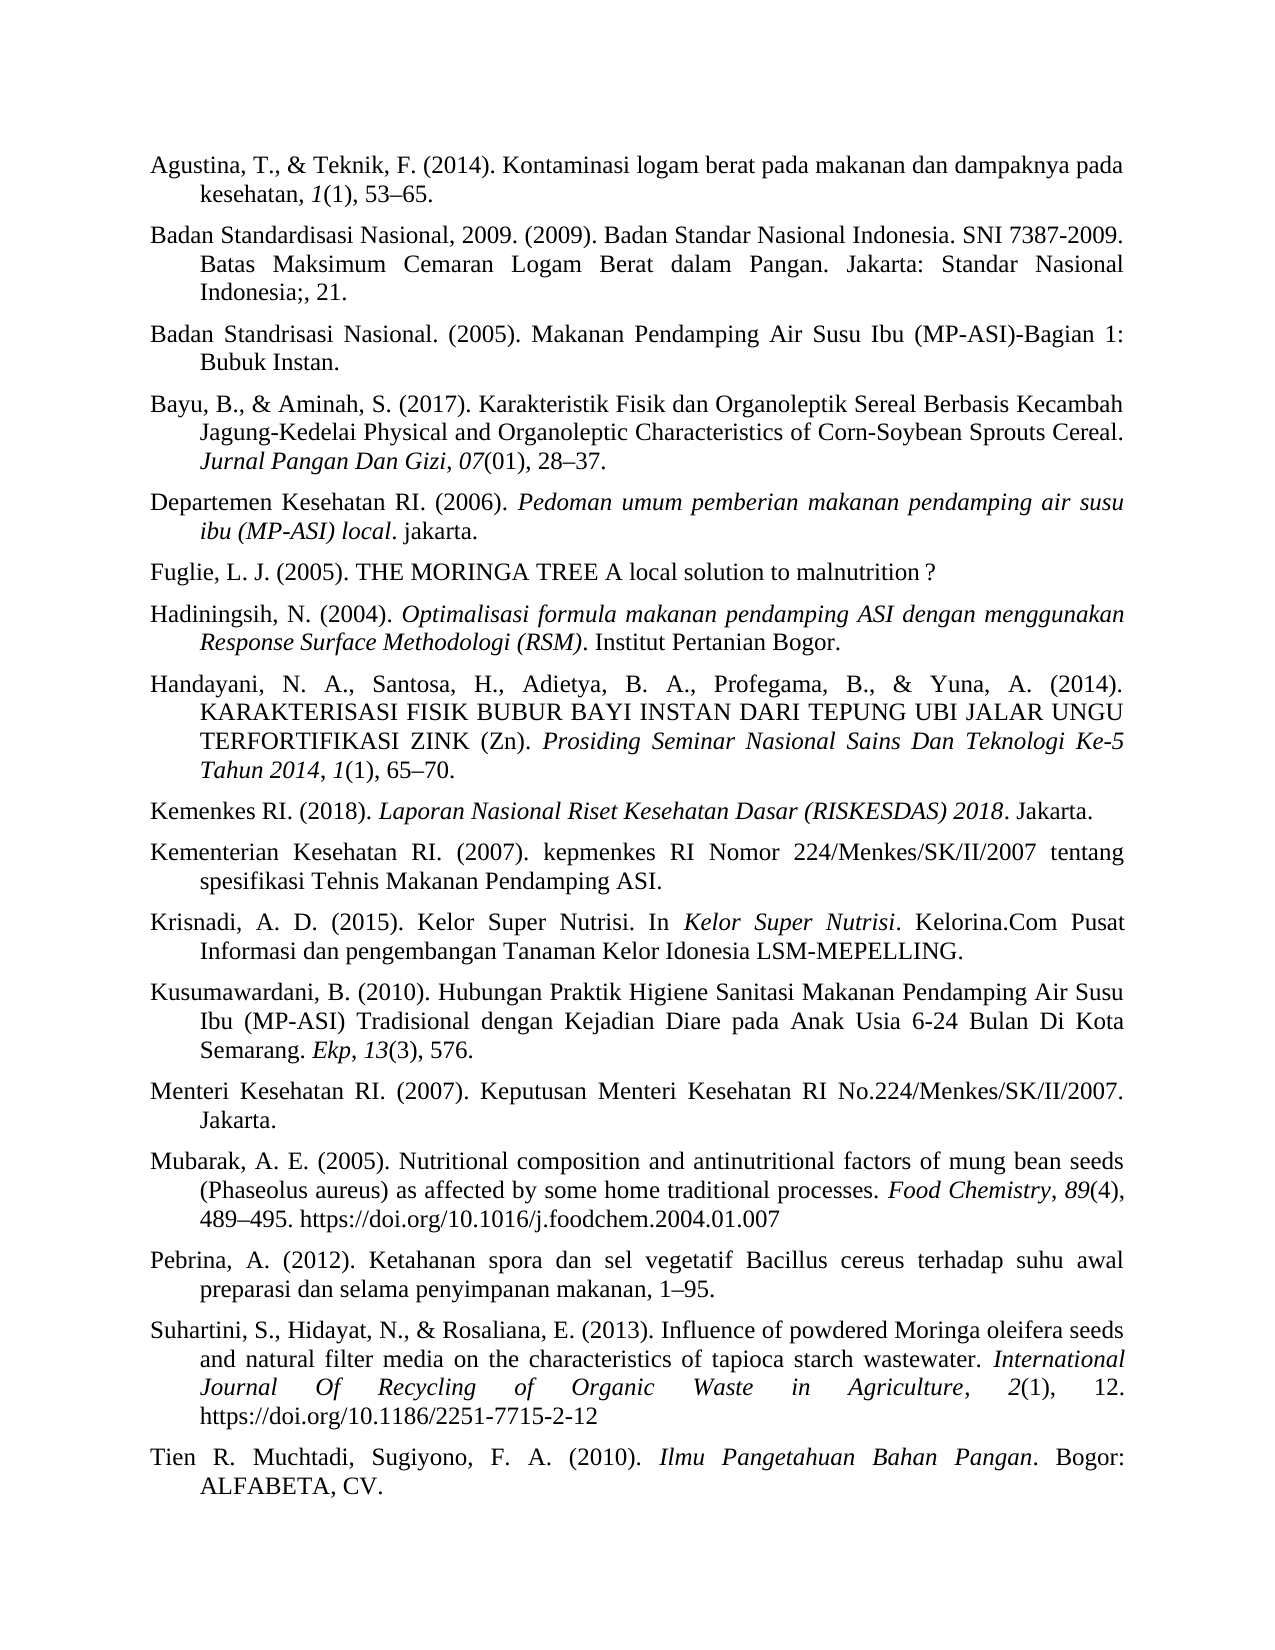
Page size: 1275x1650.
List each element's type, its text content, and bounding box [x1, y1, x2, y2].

text Krisnadi, A. D. (2015). Kelor Super Nutrisi. In Kelor Super Nutrisi. Kelorina.Com Pusat Informasi dan pengembangan Tanaman Kelor Idonesia LSM-MEPELLING. [150, 907, 1125, 965]
text Fuglie, L. J. (2005). THE MORINGA TREE A local solution to malnutrition ? [150, 557, 1125, 586]
text Badan Standardisasi Nasional, 2009. (2009). Badan Standar Nasional Indonesia. SNI 7387-2009. Batas Maksimum Cemaran Logam Berat dalam Pangan. Jakarta: Standar Nasional Indonesia;, 21. [150, 220, 1125, 306]
text Kementerian Kesehatan RI. (2007). kepmenkes RI Nomor 224/Menkes/SK/II/2007 tentang spesifikasi Tehnis Makanan Pendamping ASI. [150, 837, 1125, 895]
text Menteri Kesehatan RI. (2007). Keputusan Menteri Kesehatan RI No.224/Menkes/SK/II/2007. Jakarta. [150, 1076, 1125, 1134]
text Agustina, T., & Teknik, F. (2014). Kontaminasi logam berat pada makanan dan dampaknya pada kesehatan, 1(1), 53–65. [150, 150, 1125, 207]
text Pebrina, A. (2012). Ketahanan spora dan sel vegetatif Bacillus cereus terhadap suhu awal preparasi dan selama penyimpanan makanan, 1–95. [150, 1245, 1125, 1302]
text Departemen Kesehatan RI. (2006). Pedoman umum pemberian makanan pendamping air susu ibu (MP-ASI) local. jakarta. [150, 487, 1125, 545]
text Suhartini, S., Hidayat, N., & Rosaliana, E. (2013). Influence of powdered Moringa oleifera seeds and natural filter media on the characteristics of tapioca starch wastewater. International Journal Of Recycling of Organic Waste in Agriculture, 2(1), 12. https://doi.org/10.1186/2251-7715-2-12 [150, 1315, 1125, 1430]
text Kusumawardani, B. (2010). Hubungan Praktik Higiene Sanitasi Makanan Pendamping Air Susu Ibu (MP-ASI) Tradisional dengan Kejadian Diare pada Anak Usia 6-24 Bulan Di Kota Semarang. Ekp, 13(3), 576. [150, 977, 1125, 1064]
text Tien R. Muchtadi, Sugiyono, F. A. (2010). Ilmu Pangetahuan Bahan Pangan. Bogor: ALFABETA, CV. [150, 1442, 1125, 1500]
text Kemenkes RI. (2018). Laporan Nasional Riset Kesehatan Dasar (RISKESDAS) 2018. Jakarta. [150, 796, 1125, 825]
text Handayani, N. A., Santosa, H., Adietya, B. A., Profegama, B., & Yuna, A. (2014). KARAKTERISASI FISIK BUBUR BAYI INSTAN DARI TEPUNG UBI JALAR UNGU TERFORTIFIKASI ZINK (Zn). Prosiding Seminar Nasional Sains Dan Teknologi Ke-5 Tahun 2014, 1(1), 65–70. [150, 669, 1125, 784]
text Hadiningsih, N. (2004). Optimalisasi formula makanan pendamping ASI dengan menggunakan Response Surface Methodologi (RSM). Institut Pertanian Bogor. [150, 599, 1125, 656]
text Bayu, B., & Aminah, S. (2017). Karakteristik Fisik dan Organoleptik Sereal Berbasis Kecambah Jagung-Kedelai Physical and Organoleptic Characteristics of Corn-Soybean Sprouts Cereal. Jurnal Pangan Dan Gizi, 07(01), 28–37. [150, 389, 1125, 475]
text Badan Standrisasi Nasional. (2005). Makanan Pendamping Air Susu Ibu (MP-ASI)-Bagian 1: Bubuk Instan. [150, 319, 1125, 376]
text Mubarak, A. E. (2005). Nutritional composition and antinutritional factors of mung bean seeds (Phaseolus aureus) as affected by some home traditional processes. Food Chemistry, 89(4), 489–495. https://doi.org/10.1016/j.foodchem.2004.01.007 [150, 1146, 1125, 1232]
